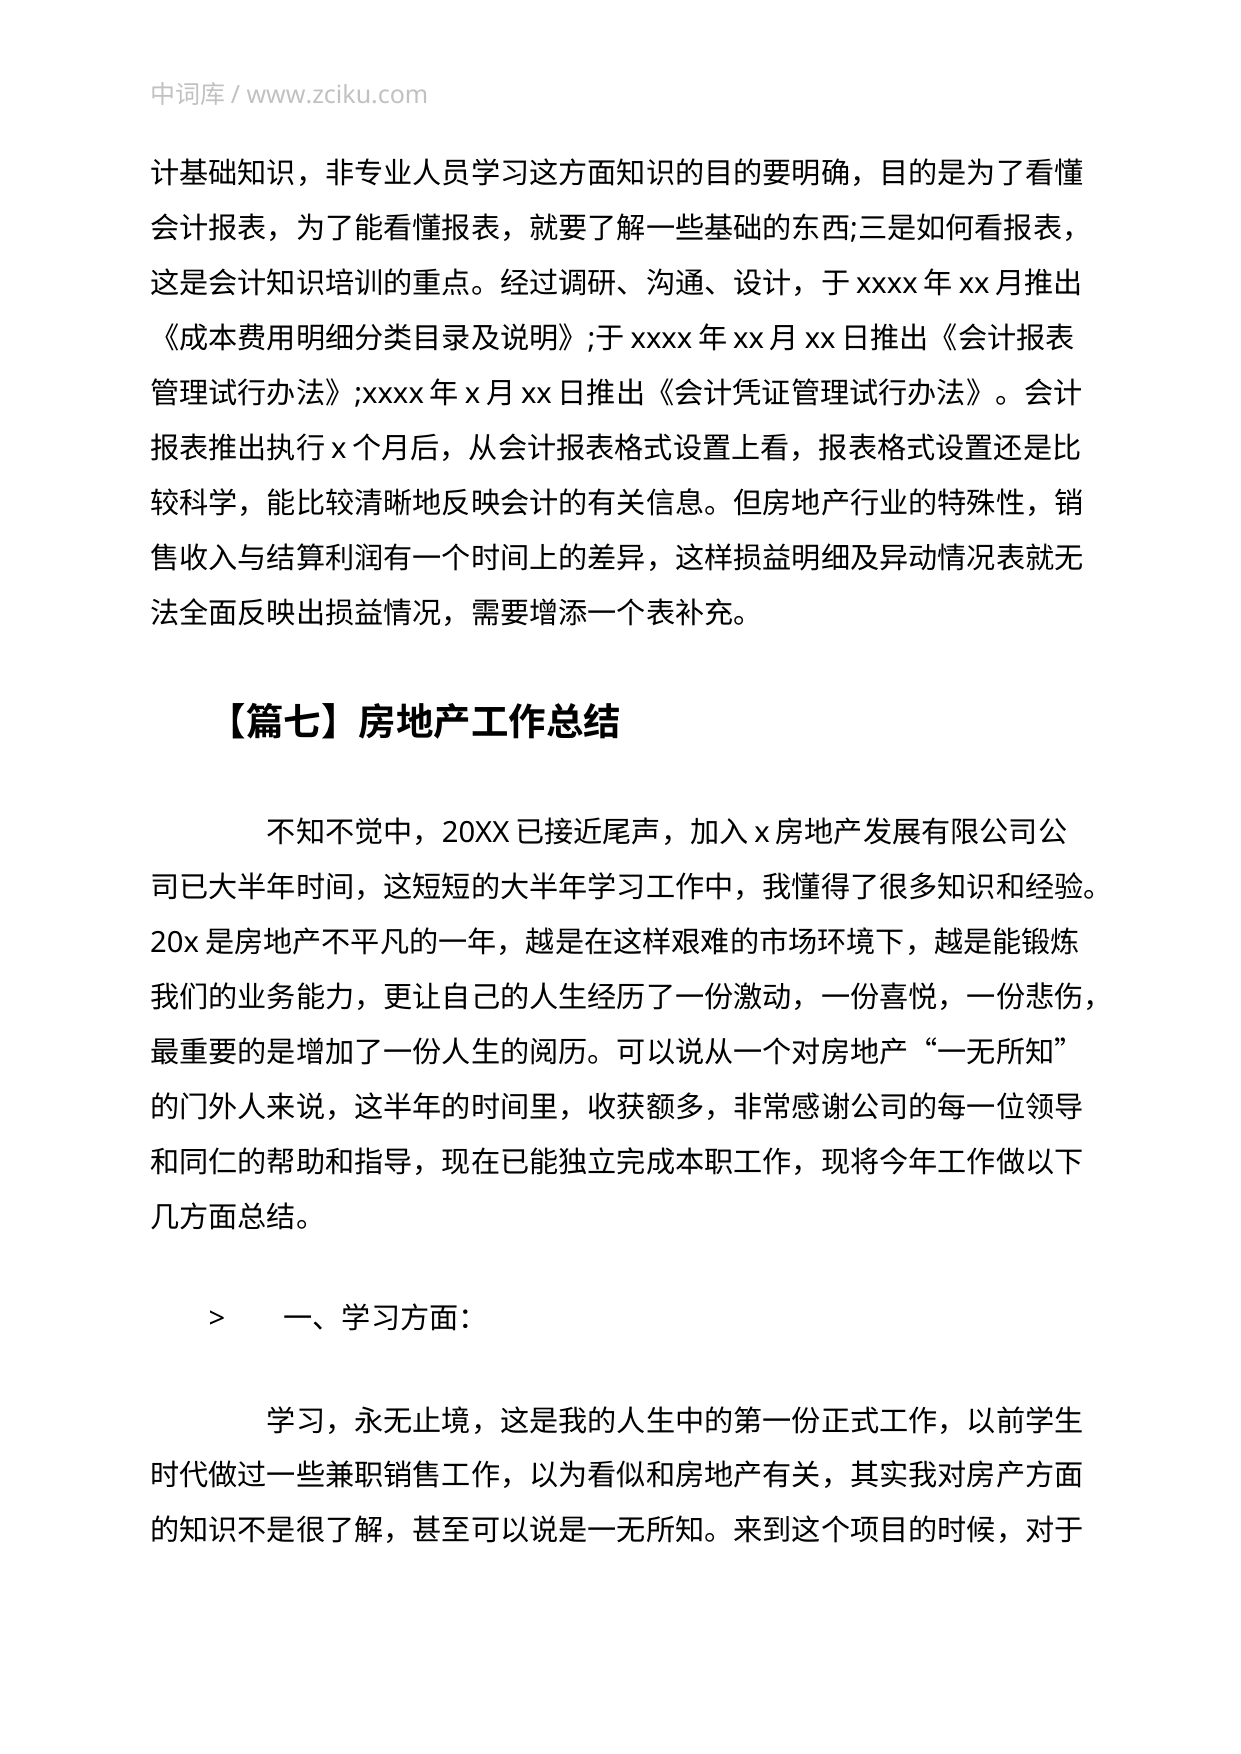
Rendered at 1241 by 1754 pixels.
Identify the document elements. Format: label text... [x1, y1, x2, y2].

text > 一、学习方面： [150, 1295, 1090, 1337]
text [150, 1397, 1090, 1549]
text 【篇七】房地产工作总结 [150, 691, 1090, 746]
text 不知不觉中，20XX已接近尾声，加入x房地产发展有限公司公司已大半年时间，这短短的大半年学习工作中，我懂得了很多知识和经验。20x是房地产不平凡的一年，越是在这样艰难的市场环境下，越是能锻炼我们的业务能力，更让自己的人生经历了一份激动，一份喜悦，一份悲伤，最重要的是增加了一份人生的阅历。可以说从一个对房地产“一无所知”的门外人来说，这半年的时间里，收获额多，非常感谢公司的每一位领导和同仁的帮助和指导，现在已能独立完成本职工作，现将今年工作做以下几方面总结。 [150, 809, 1090, 1236]
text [150, 150, 1090, 632]
